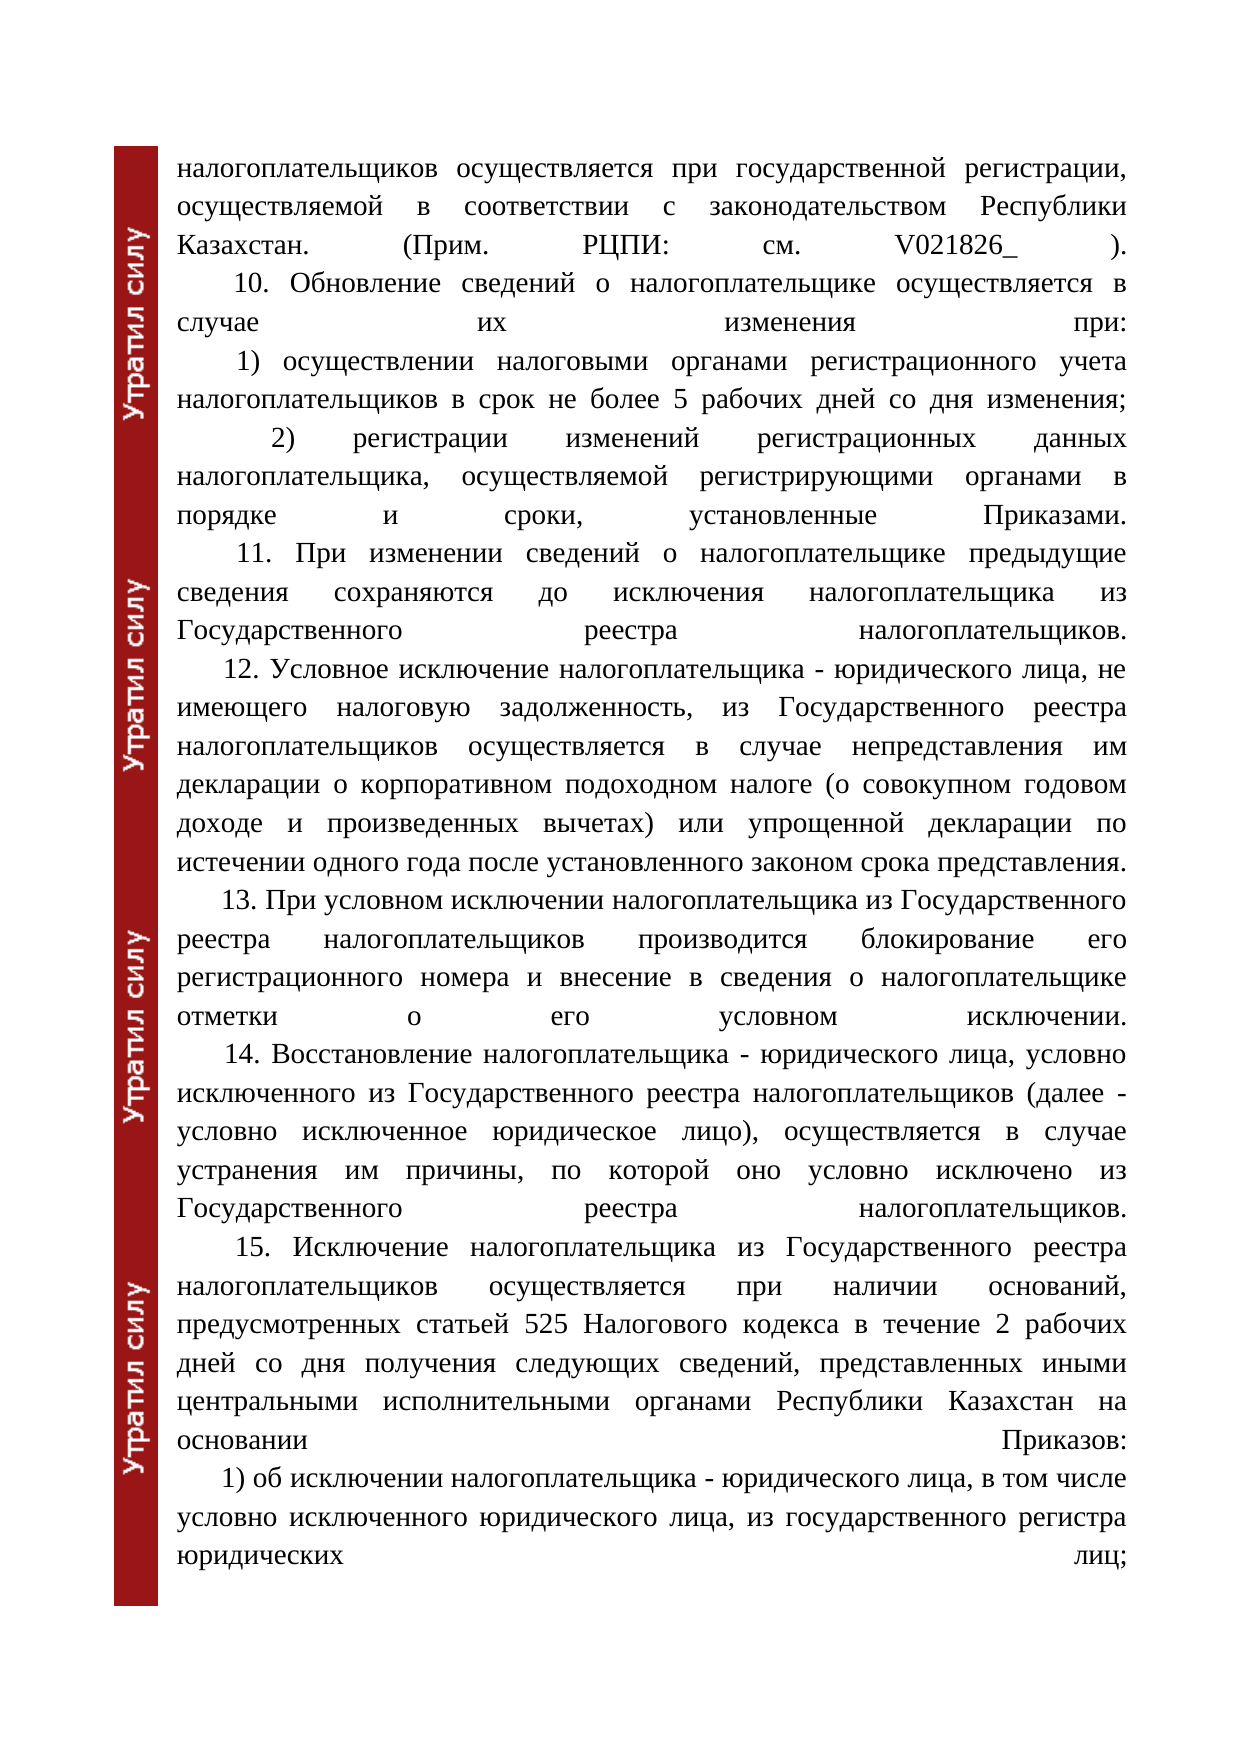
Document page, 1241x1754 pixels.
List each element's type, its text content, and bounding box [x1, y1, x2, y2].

picture [114, 1571, 158, 1606]
picture [114, 146, 158, 150]
